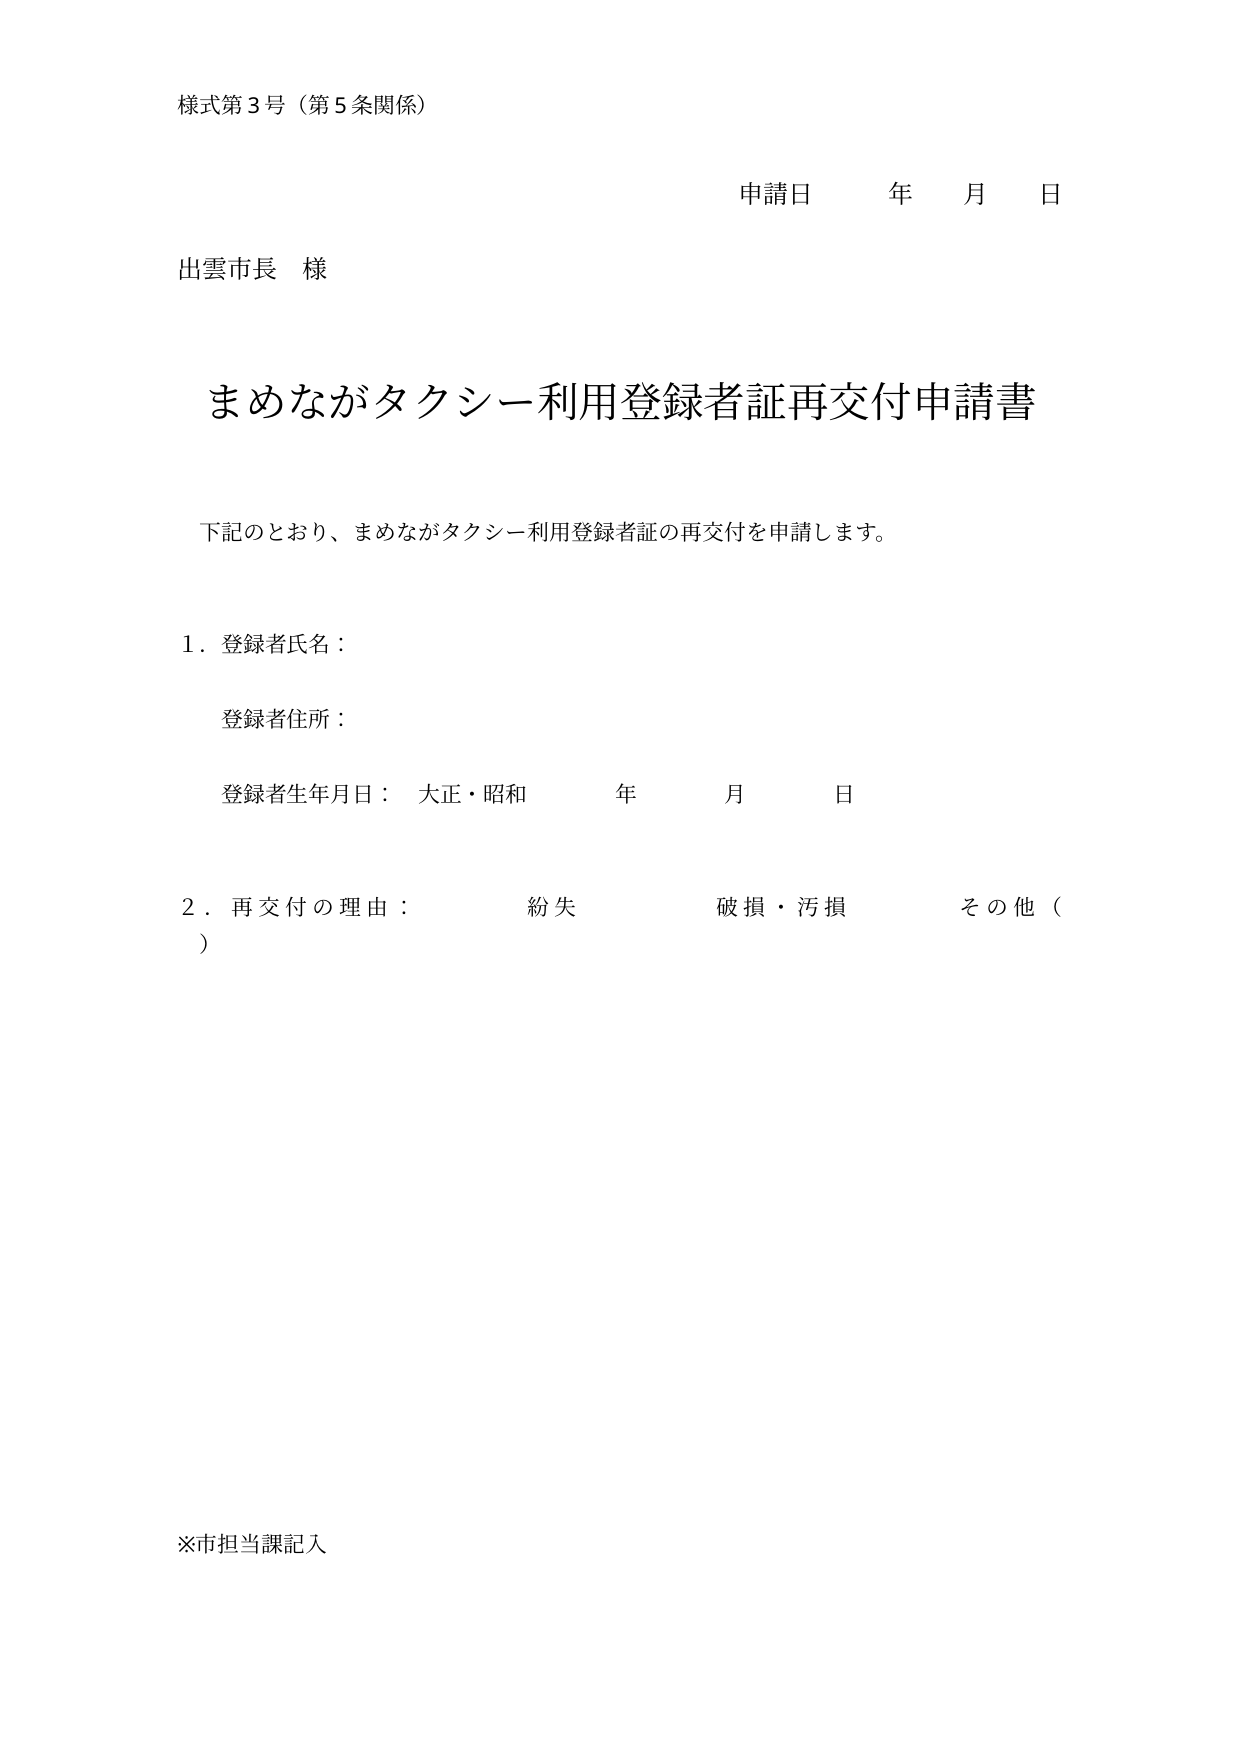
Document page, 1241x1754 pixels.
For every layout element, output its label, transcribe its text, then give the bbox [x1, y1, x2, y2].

text 登録者生年月日： 大正・昭和 年 月 日 [177, 774, 1063, 812]
text ２．再交付の理由： 紛失 破損・汚損 その他（ ） [177, 887, 1063, 962]
text まめながタクシー利用登録者証再交付申請書 [177, 362, 1063, 437]
text 下記のとおり、まめながタクシー利用登録者証の再交付を申請します。 [177, 512, 1063, 549]
text 申請日 年 月 日 [177, 174, 1063, 212]
text １．登録者氏名： [177, 624, 1063, 662]
text 登録者住所： [177, 699, 1063, 737]
text ※市担当課記入 [177, 1524, 1063, 1562]
text 出雲市長 様 [177, 249, 1063, 287]
